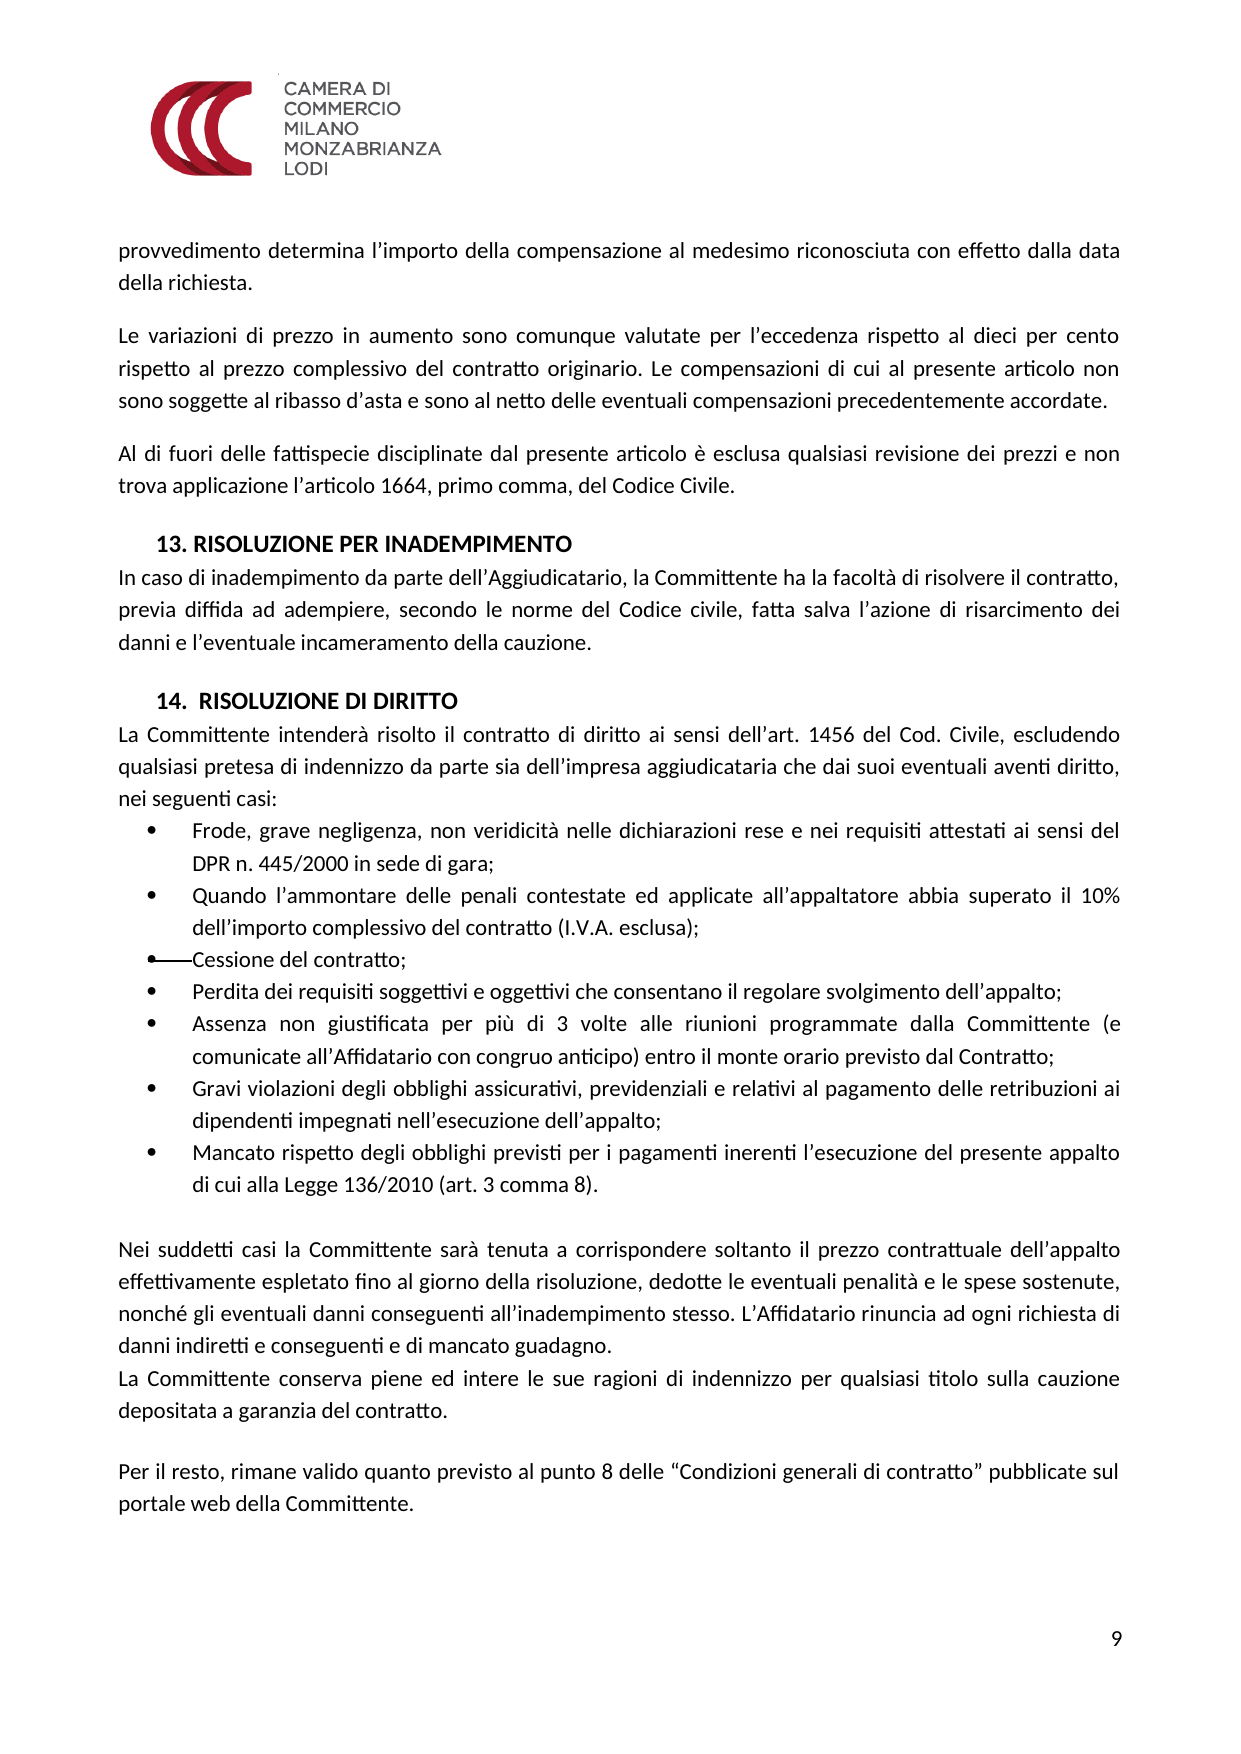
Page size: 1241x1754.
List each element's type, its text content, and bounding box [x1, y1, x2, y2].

list Quando l’ammontare delle penali contestate ed applicate all’appaltatore abbia superato il 10% dell’importo complessivo del contratto (I.V.A. esclusa); [148, 881, 1122, 941]
text La Committente intenderà risolto il contratto di diritto ai sensi dell’art. 1456 del Cod. Civile, escludendo qualsiasi pretesa di indennizzo da parte sia dell’impresa aggiudicataria che dai suoi eventuali aventi diritto, nei seguenti casi: [118, 720, 1122, 812]
list Gravi violazioni degli obblighi assicurativi, previdenziali e relativi al pagamento delle retribuzioni ai dipendenti impegnati nell’esecuzione dell’appalto; [148, 1074, 1122, 1134]
list Mancato rispetto degli obblighi previsti per i pagamenti inerenti l’esecuzione del presente appalto di cui alla Legge 136/2010 (art. 3 comma 8). [148, 1138, 1122, 1198]
list Assenza non giustificata per più di 3 volte alle riunioni programmate dalla Committente (e comunicate all’Affidatario con congruo anticipo) entro il monte orario previsto dal Contratto; [148, 1009, 1122, 1070]
text La Committente conserva piene ed intere le sue ragioni di indennizzo per qualsiasi titolo sulla cauzione depositata a garanzia del contratto. [118, 1364, 1122, 1424]
list Perdita dei requisiti soggettivi e oggettivi che consentano il regolare svolgimento dell’appalto; [148, 977, 1122, 1005]
subtitle RISOLUZIONE DI DIRITTO [156, 685, 1122, 715]
list Cessione del contratto; [148, 945, 1122, 973]
text Nei suddetti casi la Committente sarà tenuta a corrispondere soltanto il prezzo contrattuale dell’appalto effettivamente espletato fino al giorno della risoluzione, dedotte le eventuali penalità e le spese sostenute, nonché gli eventuali danni conseguenti all’inadempimento stesso. L’Affidatario rinuncia ad ogni richiesta di danni indiretti e conseguenti e di mancato guadagno. [118, 1235, 1122, 1359]
picture [118, 59, 461, 189]
text Al di fuori delle fattispecie disciplinate dal presente articolo è esclusa qualsiasi revisione dei prezzi e non trova applicazione l’articolo 1664, primo comma, del Codice Civile. [118, 439, 1122, 499]
list Frode, grave negligenza, non veridicità nelle dichiarazioni rese e nei requisiti attestati ai sensi del DPR n. 445/2000 in sede di gara; [148, 816, 1122, 877]
text In caso di inadempimento da parte dell’Aggiudicatario, la Committente ha la facoltà di risolvere il contratto, previa diffida ad adempiere, secondo le norme del Codice civile, fatta salva l’azione di risarcimento dei danni e l’eventuale incameramento della cauzione. [118, 563, 1122, 656]
text Le variazioni di prezzo in aumento sono comunque valutate per l’eccedenza rispetto al dieci per cento rispetto al prezzo complessivo del contratto originario. Le compensazioni di cui al presente articolo non sono soggette al ribasso d’asta e sono al netto delle eventuali compensazioni precedentemente accordate. [118, 322, 1122, 414]
subtitle RISOLUZIONE PER INADEMPIMENTO [156, 528, 1122, 559]
text Per il resto, rimane valido quanto previsto al punto 8 delle “Condizioni generali di contratto” pubblicate sul portale web della Committente. [118, 1457, 1122, 1517]
